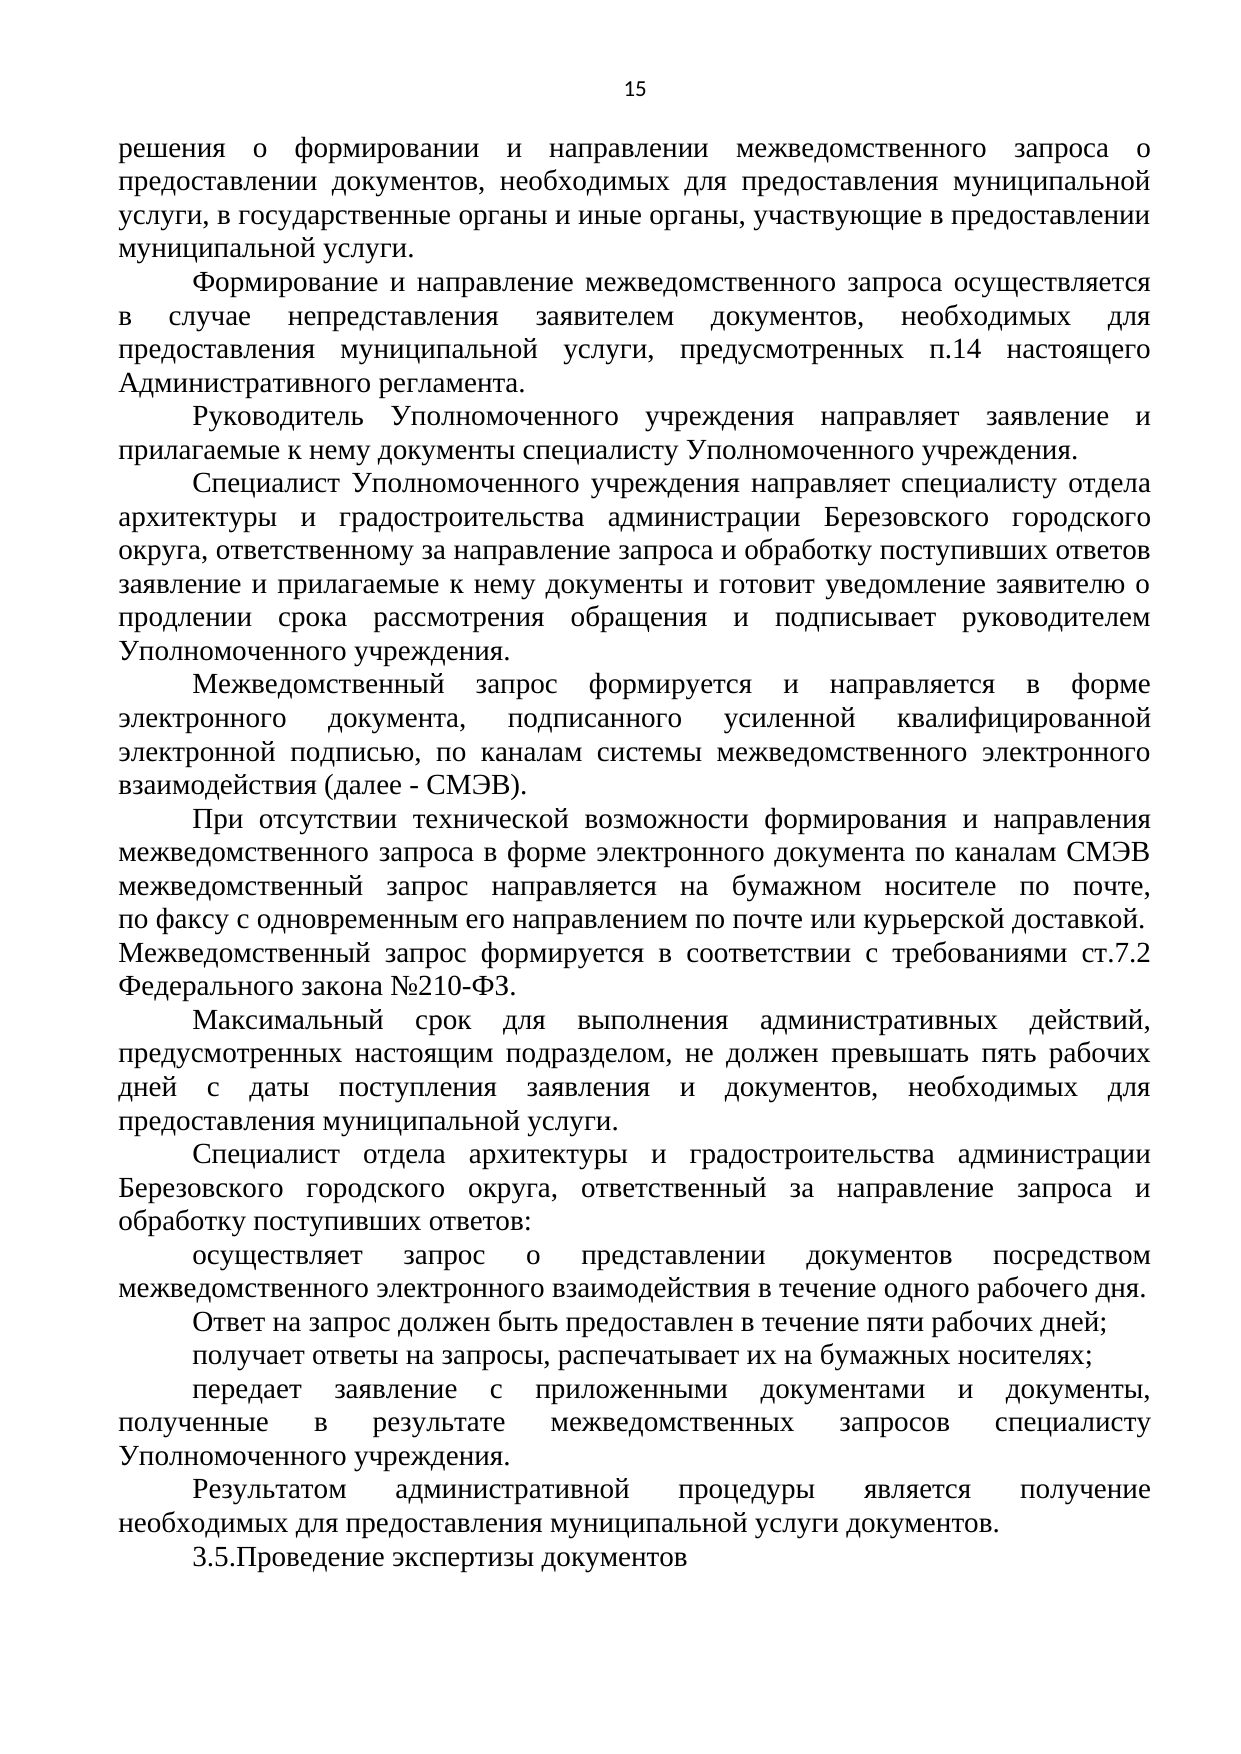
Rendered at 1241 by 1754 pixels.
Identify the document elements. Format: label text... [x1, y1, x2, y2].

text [118, 130, 1152, 264]
text При отсутствии технической возможности формирования и направления межведомственного запроса в форме электронного документа по каналам СМЭВ межведомственный запрос направляется на бумажном носителе по почте, по факсу с одновременным его направлением по почте или курьерской доставкой. [118, 801, 1152, 935]
text Специалист Уполномоченного учреждения направляет специалисту отдела архитектуры и градостроительства администрации Березовского городского округа, ответственному за направление запроса и обработку поступивших ответов заявление и прилагаемые к нему документы и готовит уведомление заявителю о продлении срока рассмотрения обращения и подписывает руководителем Уполномоченного учреждения. [118, 465, 1152, 667]
text передает заявление с приложенными документами и документы, полученные в результате межведомственных запросов специалисту Уполномоченного учреждения. [118, 1371, 1152, 1472]
text осуществляет запрос о представлении документов посредством межведомственного электронного взаимодействия в течение одного рабочего дня. [118, 1237, 1152, 1304]
text Межведомственный запрос формируется в соответствии с требованиями ст.7.2 Федерального закона №210-ФЗ. [118, 935, 1152, 1002]
text Формирование и направление межведомственного запроса осуществляется в случае непредставления заявителем документов, необходимых для предоставления муниципальной услуги, предусмотренных п.14 настоящего Административного регламента. [118, 264, 1152, 398]
text Специалист отдела архитектуры и градостроительства администрации Березовского городского округа, ответственный за направление запроса и обработку поступивших ответов: [118, 1136, 1152, 1237]
text Межведомственный запрос формируется и направляется в форме электронного документа, подписанного усиленной квалифицированной электронной подписью, по каналам системы межведомственного электронного взаимодействия (далее - СМЭВ). [118, 667, 1152, 801]
text 3.5.Проведение экспертизы документов [118, 1539, 1152, 1572]
text Максимальный срок для выполнения административных действий, предусмотренных настоящим подразделом, не должен превышать пять рабочих дней с даты поступления заявления и документов, необходимых для предоставления муниципальной услуги. [118, 1002, 1152, 1136]
text Руководитель Уполномоченного учреждения направляет заявление и прилагаемые к нему документы специалисту Уполномоченного учреждения. [118, 398, 1152, 465]
text Ответ на запрос должен быть предоставлен в течение пяти рабочих дней; [118, 1304, 1152, 1337]
text Результатом административной процедуры является получение необходимых для предоставления муниципальной услуги документов. [118, 1472, 1152, 1539]
text получает ответы на запросы, распечатывает их на бумажных носителях; [118, 1337, 1152, 1371]
